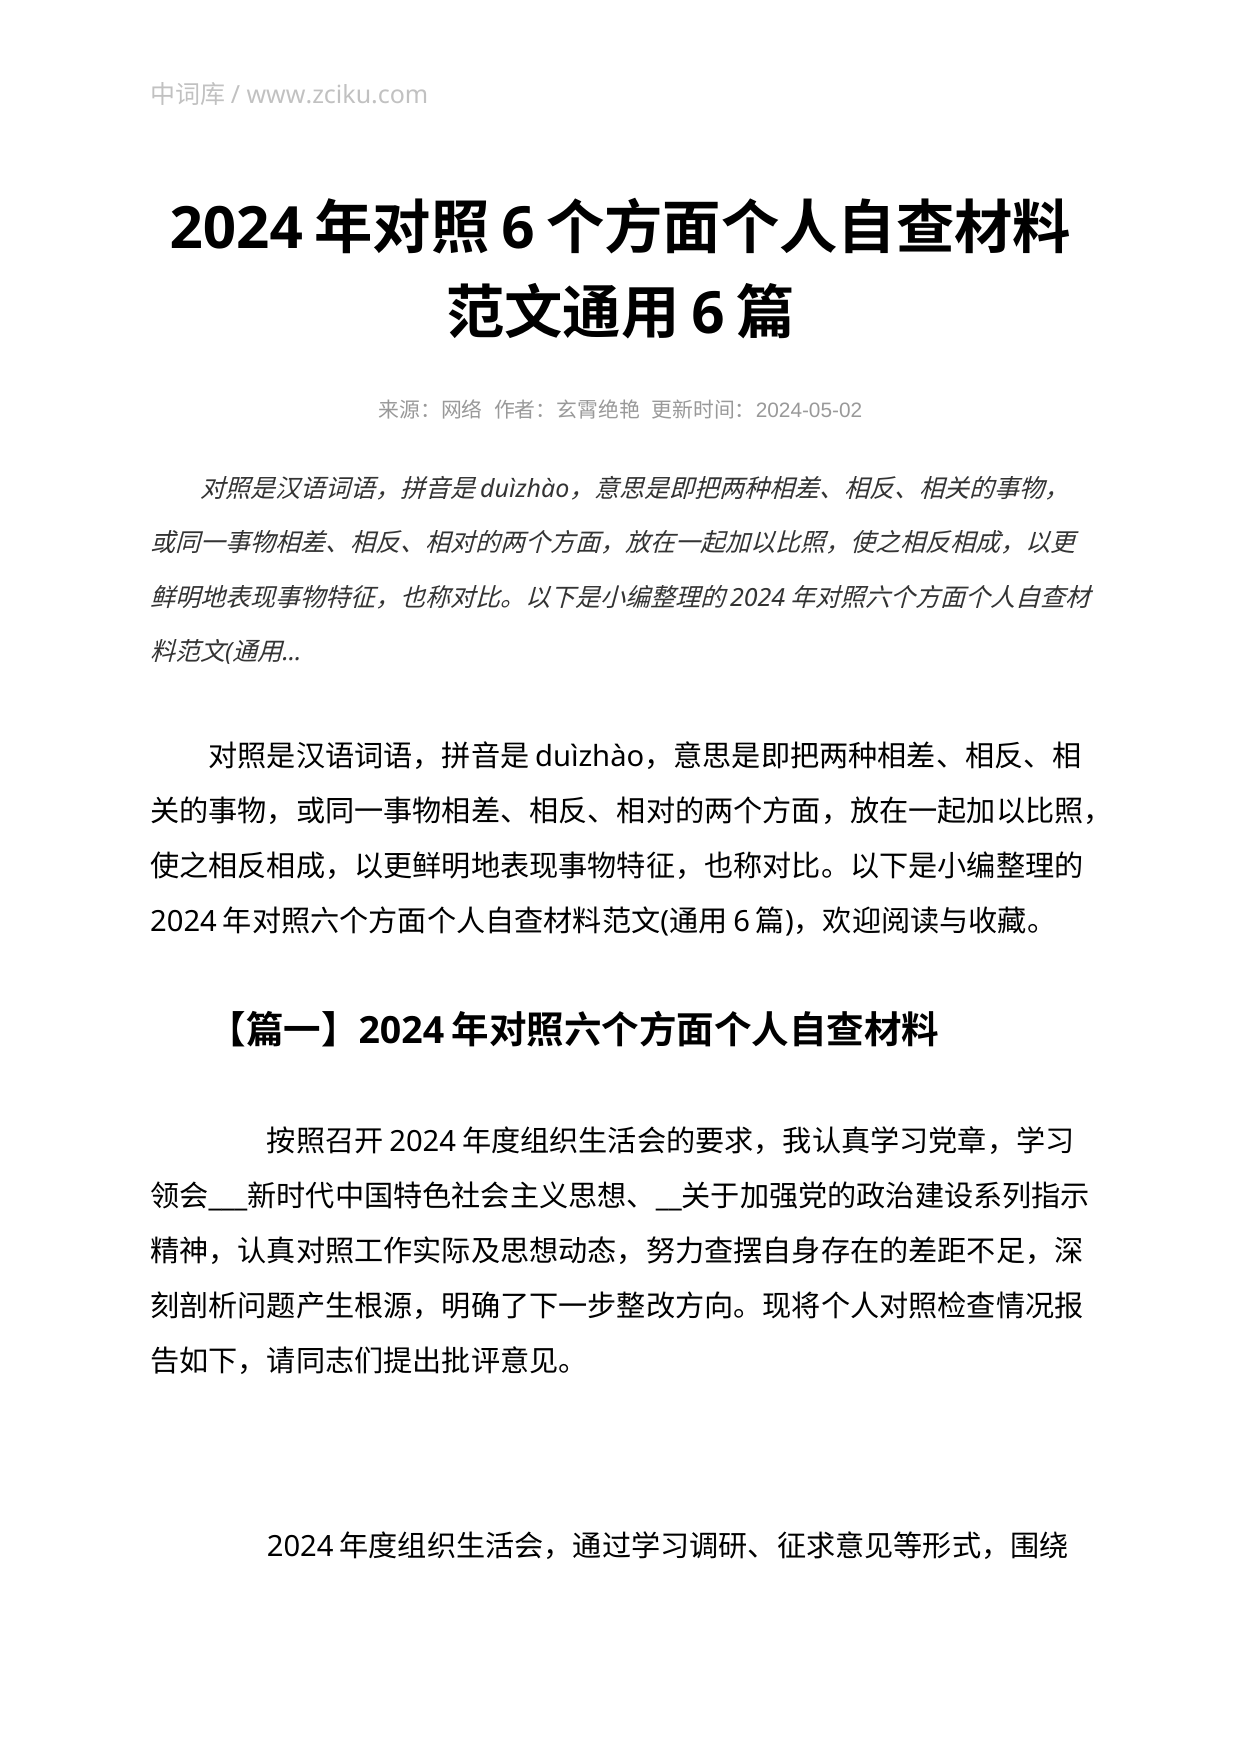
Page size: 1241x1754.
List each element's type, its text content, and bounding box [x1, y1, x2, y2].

text 按照召开2024年度组织生活会的要求，我认真学习党章，学习领会___新时代中国特色社会主义思想、__关于加强党的政治建设系列指示精神，认真对照工作实际及思想动态，努力查摆自身存在的差距不足，深刻剖析问题产生根源，明确了下一步整改方向。现将个人对照检查情况报告如下，请同志们提出批评意见。 [150, 1117, 1090, 1379]
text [150, 1523, 1090, 1565]
subtitle 2024年对照6个方面个人自查材料范文通用6篇 [150, 181, 1090, 351]
text 对照是汉语词语，拼音是duìzhào，意思是即把两种相差、相反、相关的事物，或同一事物相差、相反、相对的两个方面，放在一起加以比照，使之相反相成，以更鲜明地表现事物特征，也称对比。以下是小编整理的2024年对照六个方面个人自查材料范文(通用6篇)，欢迎阅读与收藏。 [150, 733, 1090, 940]
text 对照是汉语词语，拼音是duìzhào，意思是即把两种相差、相反、相关的事物，或同一事物相差、相反、相对的两个方面，放在一起加以比照，使之相反相成，以更鲜明地表现事物特征，也称对比。以下是小编整理的2024年对照六个方面个人自查材料范文(通用... [150, 468, 1090, 668]
text 来源：网络 作者：玄霄绝艳 更新时间：2024-05-02 [150, 398, 1090, 422]
text 【篇一】2024年对照六个方面个人自查材料 [150, 1000, 1090, 1054]
